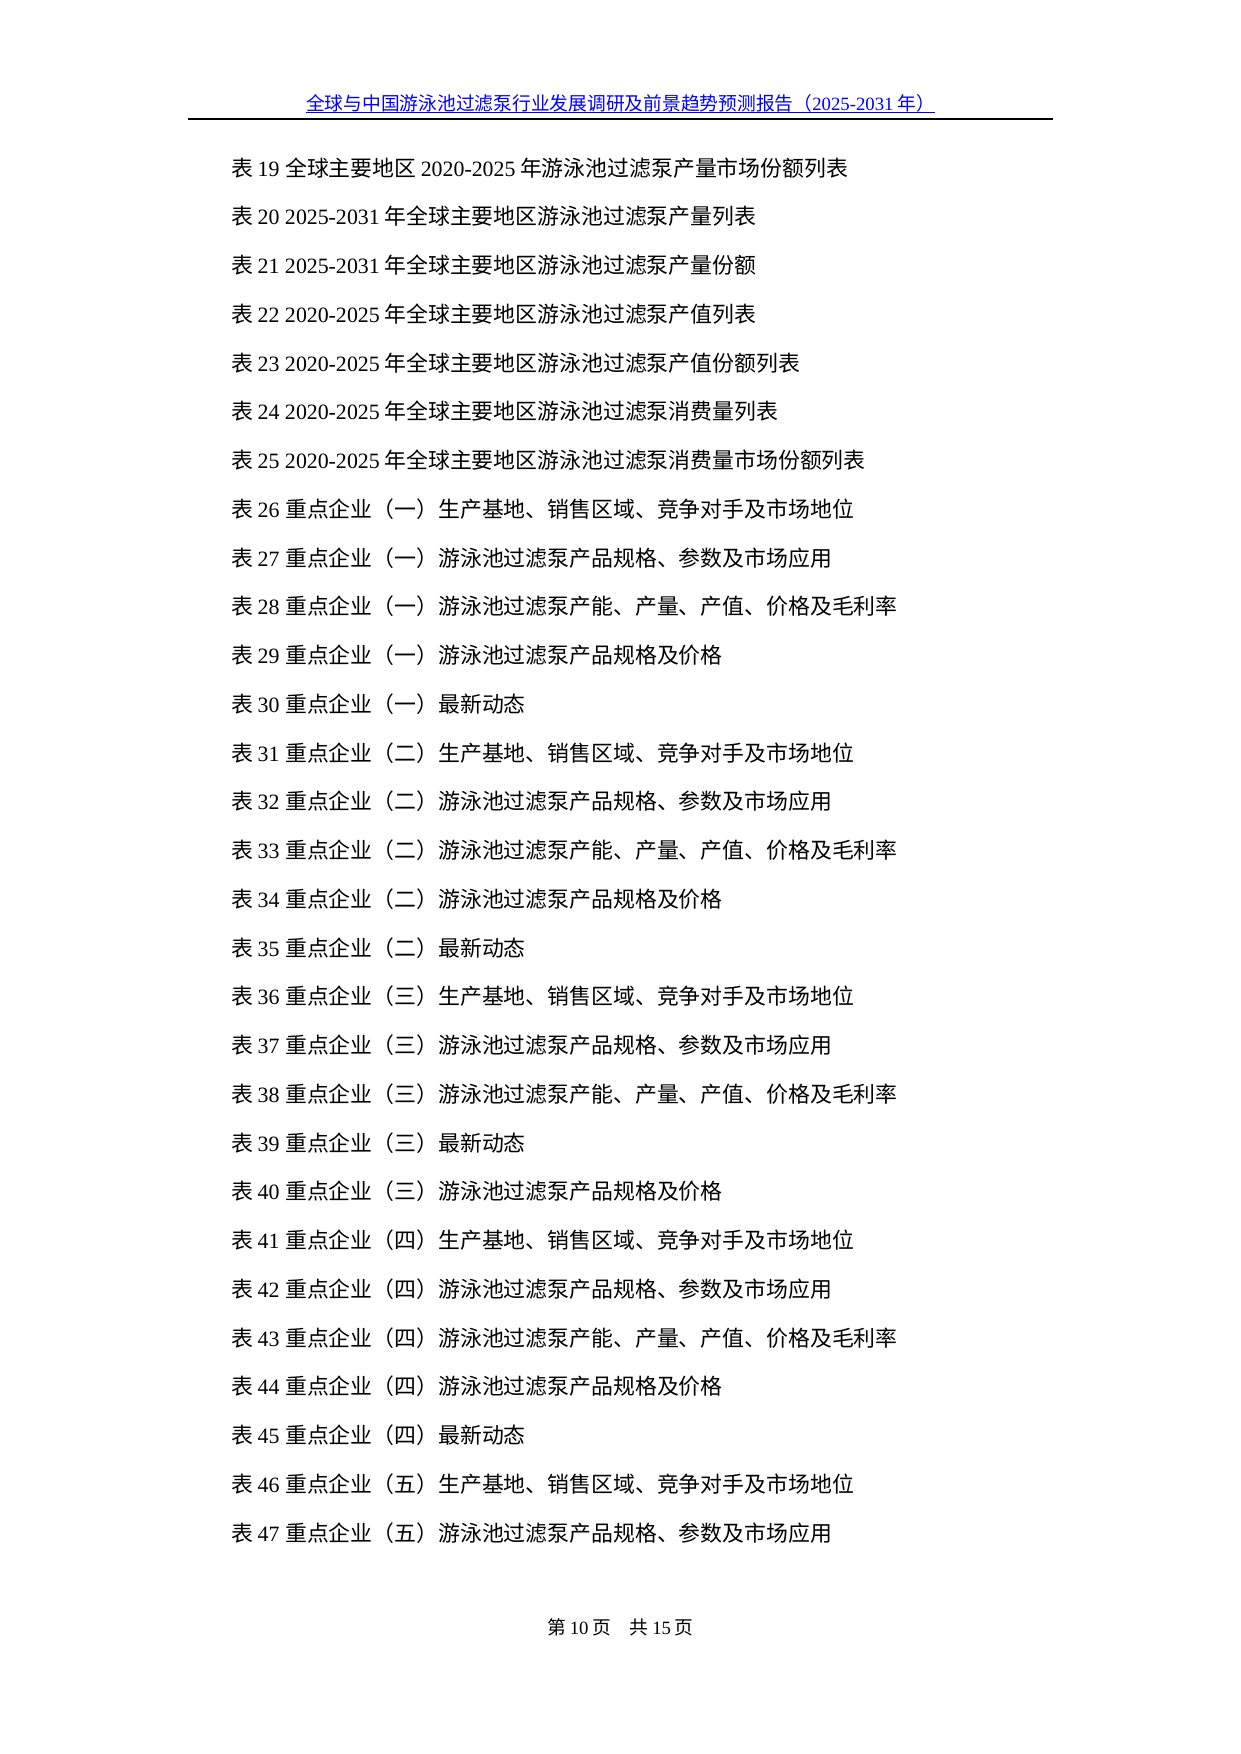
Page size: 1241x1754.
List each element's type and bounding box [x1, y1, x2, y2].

text [187, 150, 1053, 1548]
